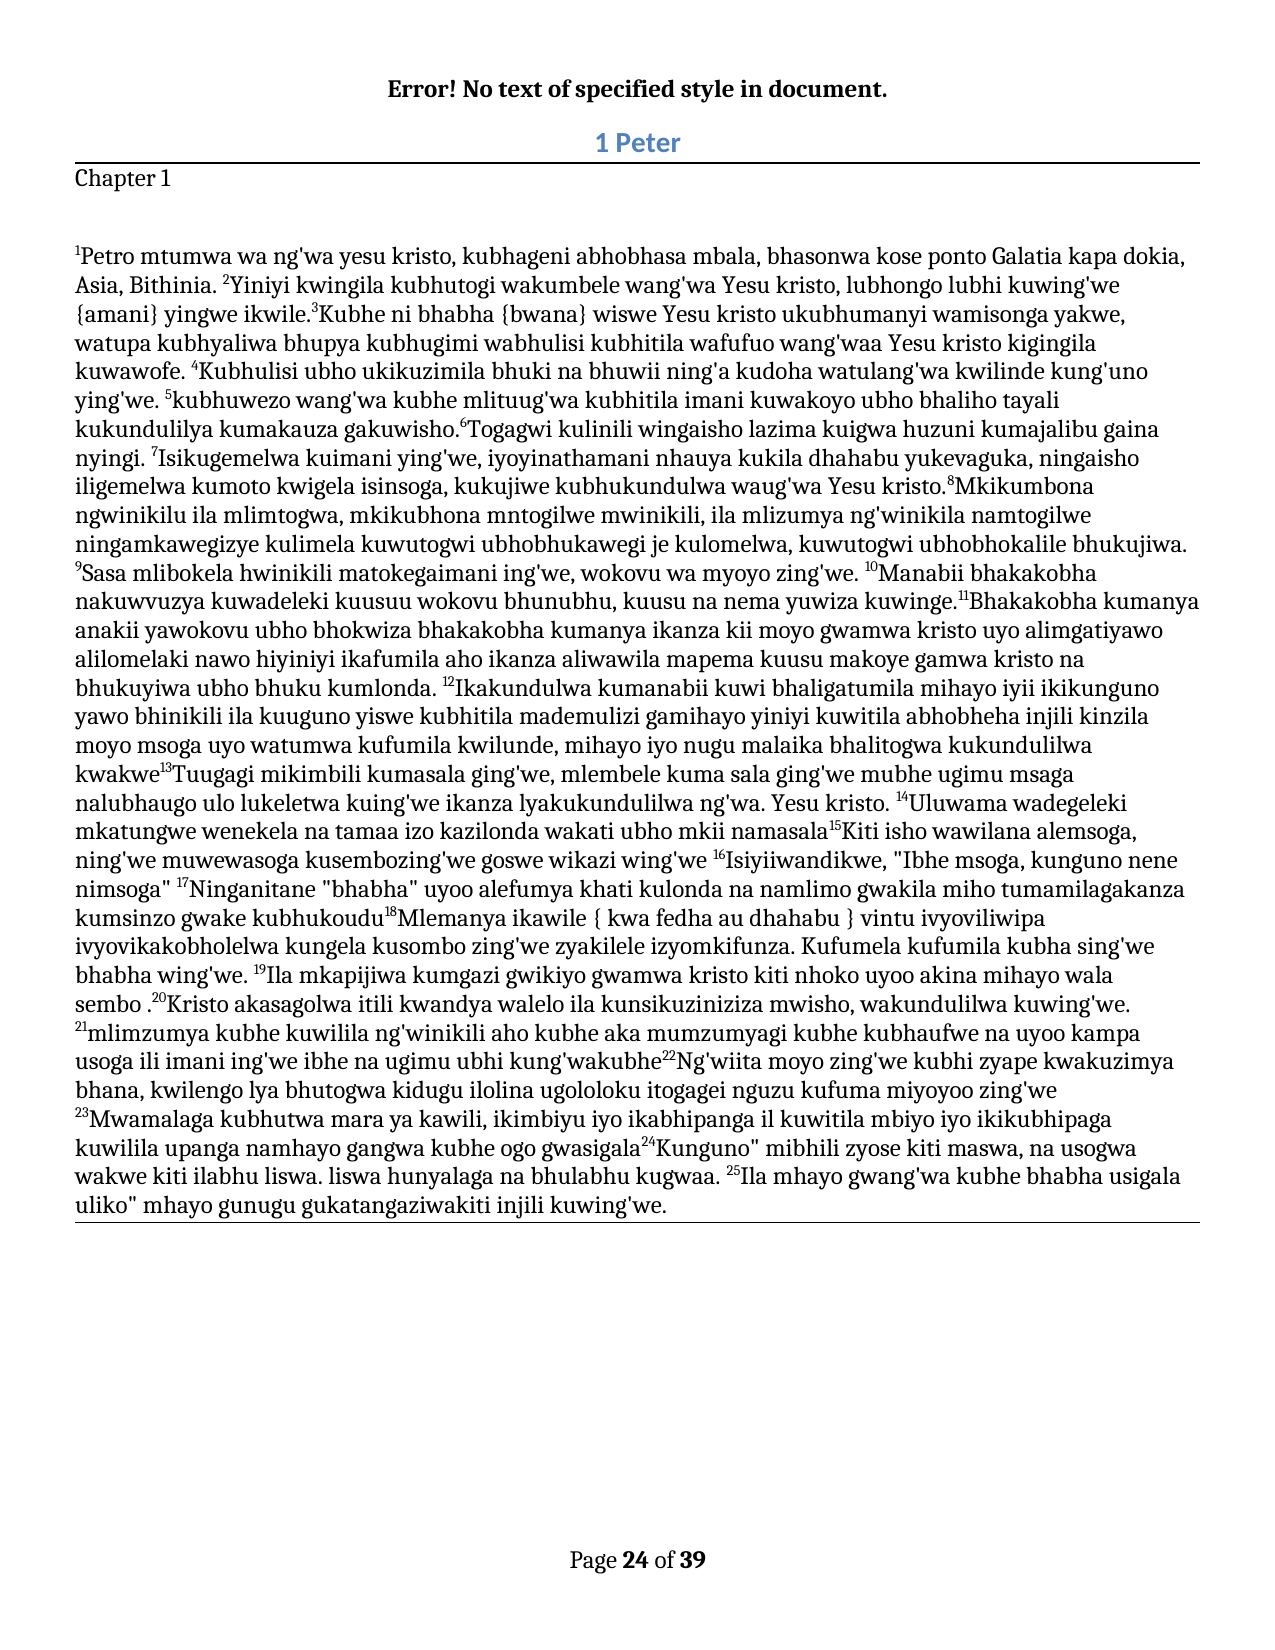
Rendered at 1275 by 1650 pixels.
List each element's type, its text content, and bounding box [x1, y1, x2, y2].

text Chapter 1 [75, 164, 1200, 221]
text 1Petro mtumwa wa ng'wa yesu kristo, kubhageni abhobhasa mbala, bhasonwa kose ponto Galatia kapa dokia, Asia, Bithinia. 2Yiniyi kwingila kubhutogi wakumbele wang'wa Yesu kristo, lubhongo lubhi kuwing'we {amani} yingwe ikwile.3Kubhe ni bhabha {bwana} wiswe Yesu kristo ukubhumanyi wamisonga yakwe, watupa kubhyaliwa bhupya kubhugimi wabhulisi kubhitila wafufuo wang'waa Yesu kristo kigingila kuwawofe. 4Kubhulisi ubho ukikuzimila bhuki na bhuwii ning'a kudoha watulang'wa kwilinde kung'uno ying'we. 5kubhuwezo wang'wa kubhe mlituug'wa kubhitila imani kuwakoyo ubho bhaliho tayali kukundulilya kumakauza gakuwisho.6Togagwi kulinili wingaisho lazima kuigwa huzuni kumajalibu gaina nyingi. 7Isikugemelwa kuimani ying'we, iyoyinathamani nhauya kukila dhahabu yukevaguka, ningaisho iligemelwa kumoto kwigela isinsoga, kukujiwe kubhukundulwa waug'wa Yesu kristo.8Mkikumbona ngwinikilu ila mlimtogwa, mkikubhona mntogilwe mwinikili, ila mlizumya ng'winikila namtogilwe ningamkawegizye kulimela kuwutogwi ubhobhukawegi je kulomelwa, kuwutogwi ubhobhokalile bhukujiwa. 9Sasa mlibokela hwinikili matokegaimani ing'we, wokovu wa myoyo zing'we. 10Manabii bhakakobha nakuwvuzya kuwadeleki kuusuu wokovu bhunubhu, kuusu na nema yuwiza kuwinge.11Bhakakobha kumanya anakii yawokovu ubho bhokwiza bhakakobha kumanya ikanza kii moyo gwamwa kristo uyo alimgatiyawo alilomelaki nawo hiyiniyi ikafumila aho ikanza aliwawila mapema kuusu makoye gamwa kristo na bhukuyiwa ubho bhuku kumlonda. 12Ikakundulwa kumanabii kuwi bhaligatumila mihayo iyii ikikunguno yawo bhinikili ila kuuguno yiswe kubhitila mademulizi gamihayo yiniyi kuwitila abhobheha injili kinzila moyo msoga uyo watumwa kufumila kwilunde, mihayo iyo nugu malaika bhalitogwa kukundulilwa kwakwe13Tuugagi mikimbili kumasala ging'we, mlembele kuma sala ging'we mubhe ugimu msaga nalubhaugo ulo lukeletwa kuing'we ikanza lyakukundulilwa ng'wa. Yesu kristo. 14Uluwama wadegeleki mkatungwe wenekela na tamaa izo kazilonda wakati ubho mkii namasala15Kiti isho wawilana alemsoga, ning'we muwewasoga kusembozing'we goswe wikazi wing'we 16Isiyiiwandikwe, "Ibhe msoga, kunguno nene nimsoga" 17Ninganitane "bhabha" uyoo alefumya khati kulonda na namlimo gwakila miho tumamilagakanza kumsinzo gwake kubhukoudu18Mlemanya ikawile { kwa fedha au dhahabu } vintu ivyoviliwipa ivyovikakobholelwa kungela kusombo zing'we zyakilele izyomkifunza. Kufumela kufumila kubha sing'we bhabha wing'we. 19Ila mkapijiwa kumgazi gwikiyo gwamwa kristo kiti nhoko uyoo akina mihayo wala sembo .20Kristo akasagolwa itili kwandya walelo ila kunsikuziniziza mwisho, wakundulilwa kuwing'we. 21mlimzumya kubhe kuwilila ng'winikili aho kubhe aka mumzumyagi kubhe kubhaufwe na uyoo kampa usoga ili imani ing'we ibhe na ugimu ubhi kung'wakubhe22Ng'wiita moyo zing'we kubhi zyape kwakuzimya bhana, kwilengo lya bhutogwa kidugu ilolina ugololoku itogagei nguzu kufuma miyoyoo zing'we 23Mwamalaga kubhutwa mara ya kawili, ikimbiyu iyo ikabhipanga il kuwitila mbiyo iyo ikikubhipaga kuwilila upanga namhayo gangwa kubhe ogo gwasigala24Kunguno" mibhili zyose kiti maswa, na usogwa wakwe kiti ilabhu liswa. liswa hunyalaga na bhulabhu kugwaa. 25Ila mhayo gwang'wa kubhe bhabha usigala uliko" mhayo gunugu gukatangaziwakiti injili kuwing'we. [75, 242, 1200, 1222]
subtitle 1 Peter [75, 124, 1200, 162]
